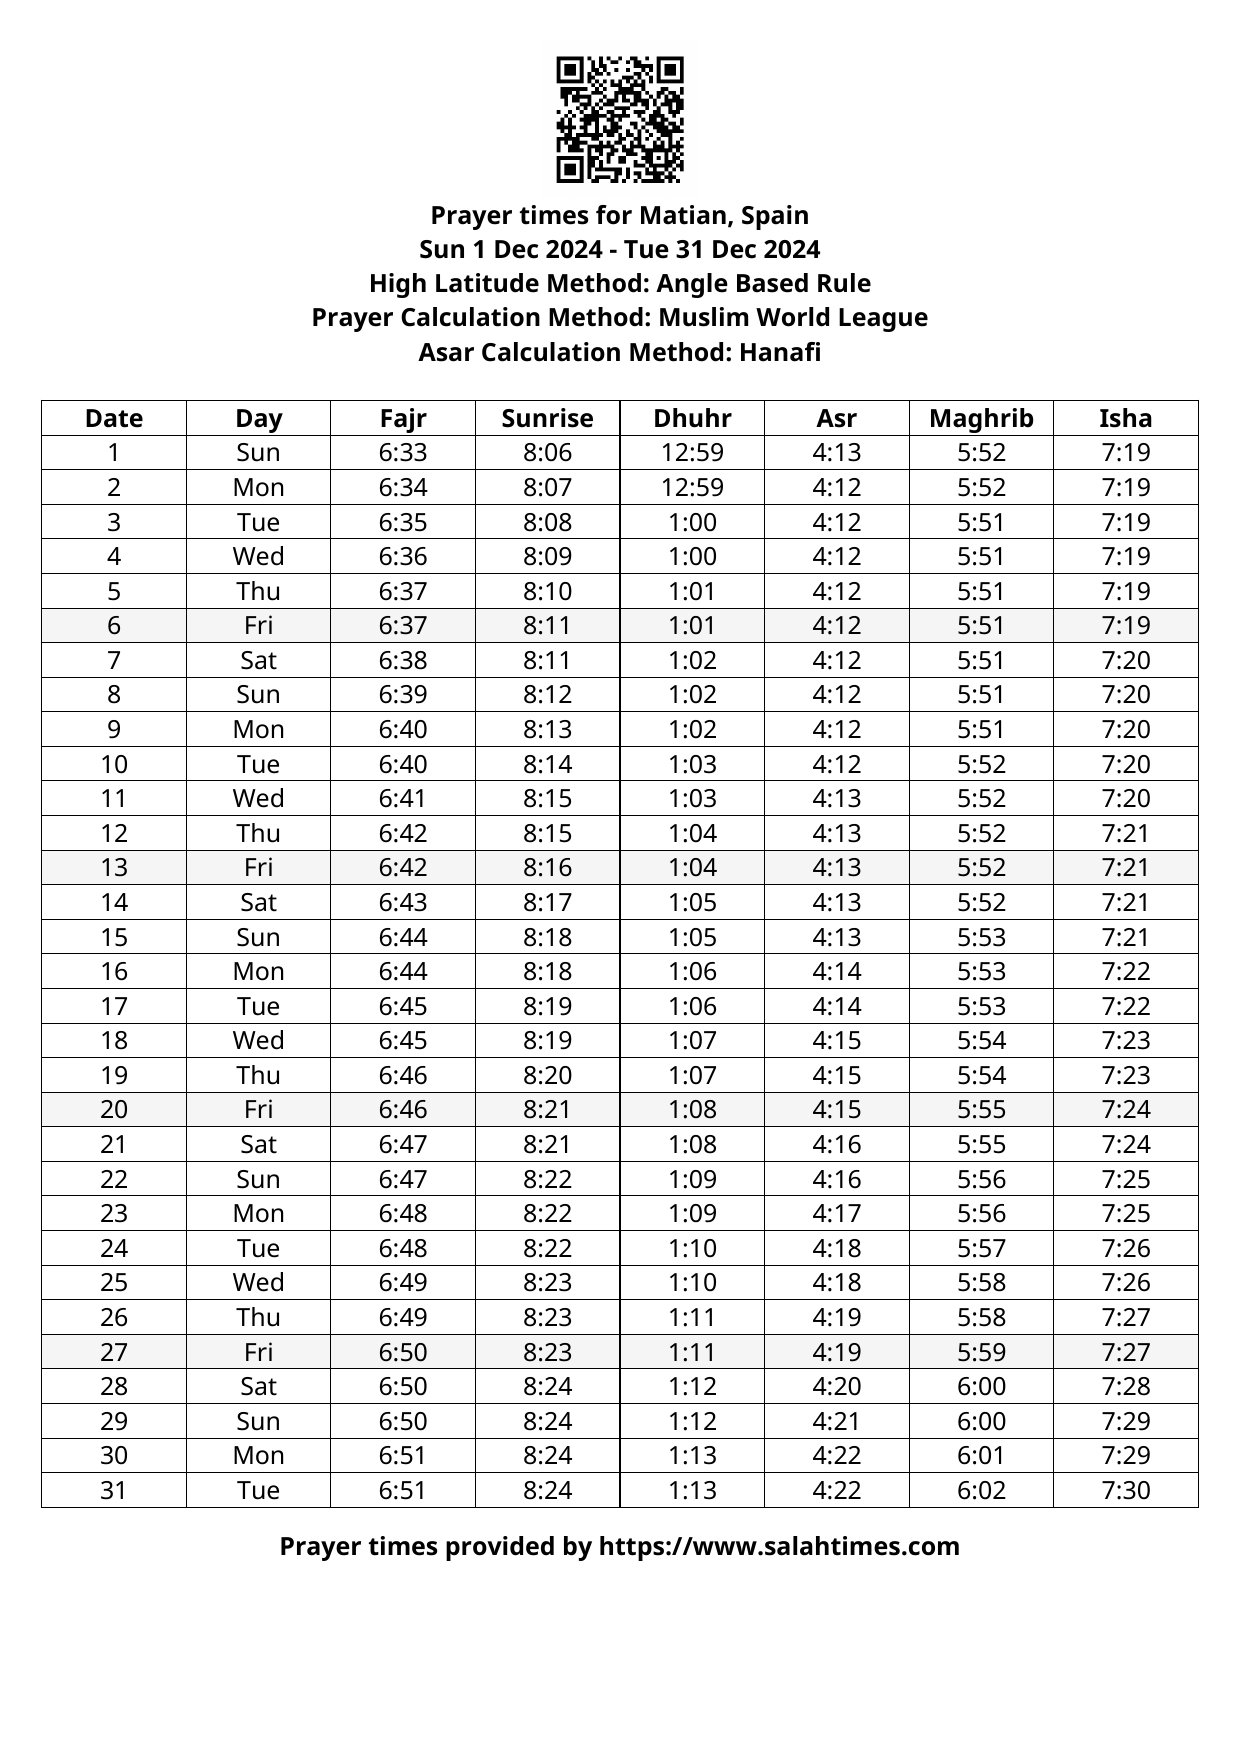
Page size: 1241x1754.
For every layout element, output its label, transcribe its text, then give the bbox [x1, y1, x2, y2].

table_cell 6:50 [331, 1369, 475, 1403]
table_cell 1:12 [621, 1369, 764, 1403]
table_cell 23 [42, 1196, 186, 1230]
table_cell 17 [42, 989, 186, 1022]
table_cell 4:12 [765, 747, 909, 780]
table_cell 4:13 [765, 920, 909, 953]
table_cell 7:20 [1054, 678, 1198, 711]
table_cell 8:13 [476, 712, 619, 746]
table_cell 5:52 [910, 816, 1053, 849]
table_cell 5:51 [910, 609, 1053, 642]
table_cell 6:49 [331, 1300, 475, 1334]
table_cell 6:51 [331, 1439, 475, 1472]
table_cell 7:26 [1054, 1266, 1198, 1299]
table_cell 24 [42, 1231, 186, 1264]
table_cell 6:36 [331, 539, 475, 573]
table_cell 8:11 [476, 609, 619, 642]
table_cell 8:24 [476, 1404, 619, 1437]
table_cell 4:16 [765, 1127, 909, 1161]
table_cell Wed [187, 539, 330, 573]
table_cell 5:51 [910, 643, 1053, 677]
table_cell 7:19 [1054, 505, 1198, 538]
table_cell 5:56 [910, 1162, 1053, 1195]
text Sun 1 Dec 2024 - Tue 31 Dec 2024 [42, 232, 1198, 266]
table_cell 3 [42, 505, 186, 538]
table_cell 5:52 [910, 781, 1053, 815]
table_header Maghrib [910, 401, 1053, 434]
table_cell 4:13 [765, 851, 909, 884]
table_cell 5:55 [910, 1093, 1053, 1126]
table_cell 12 [42, 816, 186, 849]
table_cell 18 [42, 1024, 186, 1057]
table_cell 1:02 [621, 712, 764, 746]
table_cell 14 [42, 885, 186, 919]
table_cell 1:05 [621, 885, 764, 919]
table_header Sunrise [476, 401, 619, 434]
table_cell 8:22 [476, 1162, 619, 1195]
table_cell 6:48 [331, 1196, 475, 1230]
table_cell 8:12 [476, 678, 619, 711]
table_cell 7:20 [1054, 781, 1198, 815]
table_cell 4:15 [765, 1093, 909, 1126]
table_cell 8:07 [476, 470, 619, 504]
table_cell 6:50 [331, 1404, 475, 1437]
table_cell 5:52 [910, 747, 1053, 780]
table_cell 8:24 [476, 1369, 619, 1403]
table_cell Thu [187, 574, 330, 607]
table_cell 4:13 [765, 885, 909, 919]
table_cell 6:46 [331, 1058, 475, 1092]
table_cell 21 [42, 1127, 186, 1161]
table_cell 5:52 [910, 470, 1053, 504]
table_cell Sat [187, 1127, 330, 1161]
table_cell 1:07 [621, 1058, 764, 1092]
table_cell 8:21 [476, 1093, 619, 1126]
table_cell 7:30 [1054, 1473, 1198, 1507]
table_cell Fri [187, 1335, 330, 1368]
table_cell Mon [187, 1196, 330, 1230]
table_cell 4:14 [765, 989, 909, 1022]
table_cell 8:22 [476, 1196, 619, 1230]
table_cell 4:18 [765, 1266, 909, 1299]
table_cell 6:45 [331, 989, 475, 1022]
table_cell 8:23 [476, 1335, 619, 1368]
table_cell 4:12 [765, 643, 909, 677]
table_cell 6:47 [331, 1162, 475, 1195]
table_cell 5:54 [910, 1058, 1053, 1092]
table_cell 6:49 [331, 1266, 475, 1299]
table_cell 5 [42, 574, 186, 607]
table_cell Wed [187, 781, 330, 815]
table_cell 6:44 [331, 954, 475, 988]
picture [542, 41, 699, 198]
table_cell 7:23 [1054, 1058, 1198, 1092]
table_cell 6:45 [331, 1024, 475, 1057]
table_cell 7:27 [1054, 1335, 1198, 1368]
table_cell 1:07 [621, 1024, 764, 1057]
table_cell 31 [42, 1473, 186, 1507]
table_cell 20 [42, 1093, 186, 1126]
table_cell 4:19 [765, 1300, 909, 1334]
table_cell Sat [187, 1369, 330, 1403]
table_cell 5:58 [910, 1266, 1053, 1299]
table_cell 6:35 [331, 505, 475, 538]
table_cell 7:25 [1054, 1196, 1198, 1230]
table_cell 27 [42, 1335, 186, 1368]
table_cell 1:09 [621, 1196, 764, 1230]
table_cell 4:16 [765, 1162, 909, 1195]
table_cell 8:06 [476, 436, 619, 469]
table_cell 5:55 [910, 1127, 1053, 1161]
text Prayer times for Matian, Spain [42, 198, 1198, 232]
table_cell 7:26 [1054, 1231, 1198, 1264]
table_cell 7 [42, 643, 186, 677]
table_cell Mon [187, 954, 330, 988]
table_cell 8:20 [476, 1058, 619, 1092]
table_cell 8 [42, 678, 186, 711]
table_cell 7:23 [1054, 1024, 1198, 1057]
table_cell 1:03 [621, 747, 764, 780]
text Asar Calculation Method: Hanafi [42, 334, 1198, 368]
table_cell 1:04 [621, 851, 764, 884]
table_cell 5:51 [910, 574, 1053, 607]
table_cell 4:12 [765, 539, 909, 573]
table_cell 5:57 [910, 1231, 1053, 1264]
table_cell 4:13 [765, 816, 909, 849]
table_cell Sun [187, 678, 330, 711]
table_cell 6:51 [331, 1473, 475, 1507]
table_cell Wed [187, 1266, 330, 1299]
table_cell 1:11 [621, 1335, 764, 1368]
table_cell 8:17 [476, 885, 619, 919]
table_cell 8:19 [476, 1024, 619, 1057]
table_cell 7:24 [1054, 1093, 1198, 1126]
table_cell 7:21 [1054, 851, 1198, 884]
table_cell Tue [187, 505, 330, 538]
table_cell 5:58 [910, 1300, 1053, 1334]
table_cell 6:00 [910, 1369, 1053, 1403]
table_cell 8:18 [476, 920, 619, 953]
table_cell 8:16 [476, 851, 619, 884]
table_cell 25 [42, 1266, 186, 1299]
table_cell 7:20 [1054, 747, 1198, 780]
table_cell 8:23 [476, 1266, 619, 1299]
table_cell 4:12 [765, 505, 909, 538]
table_cell 1:04 [621, 816, 764, 849]
table_cell 8:24 [476, 1473, 619, 1507]
table_cell 5:59 [910, 1335, 1053, 1368]
table_cell 8:11 [476, 643, 619, 677]
table_cell 1:01 [621, 574, 764, 607]
table_cell 4:13 [765, 781, 909, 815]
table_cell 1:08 [621, 1093, 764, 1126]
table_cell Tue [187, 747, 330, 780]
table_cell 8:21 [476, 1127, 619, 1161]
table_cell 6:40 [331, 747, 475, 780]
table_header Date [42, 401, 186, 434]
table_cell 6:39 [331, 678, 475, 711]
table_cell 6:41 [331, 781, 475, 815]
table_cell 4:12 [765, 712, 909, 746]
table_cell 6:37 [331, 574, 475, 607]
table_cell Sun [187, 920, 330, 953]
table_cell 12:59 [621, 436, 764, 469]
table_cell 1:03 [621, 781, 764, 815]
table_cell 7:21 [1054, 885, 1198, 919]
table_cell 1:08 [621, 1127, 764, 1161]
table_cell 1:10 [621, 1231, 764, 1264]
table_cell 6:02 [910, 1473, 1053, 1507]
table_cell 1:12 [621, 1404, 764, 1437]
table_cell 4:19 [765, 1335, 909, 1368]
table_cell Sat [187, 643, 330, 677]
table_cell 5:54 [910, 1024, 1053, 1057]
table_cell 4:15 [765, 1058, 909, 1092]
table_cell 8:22 [476, 1231, 619, 1264]
table_cell 1:00 [621, 539, 764, 573]
table_cell Thu [187, 1058, 330, 1092]
table_cell Sun [187, 436, 330, 469]
table_cell 19 [42, 1058, 186, 1092]
text Prayer Calculation Method: Muslim World League [42, 300, 1198, 334]
table_cell 4:12 [765, 609, 909, 642]
table_header Asr [765, 401, 909, 434]
table_cell 5:52 [910, 436, 1053, 469]
table_cell 11 [42, 781, 186, 815]
table_cell 4:22 [765, 1473, 909, 1507]
table_cell 4:17 [765, 1196, 909, 1230]
table_cell 8:14 [476, 747, 619, 780]
table_cell 4:12 [765, 470, 909, 504]
table_cell 5:51 [910, 505, 1053, 538]
table_header Fajr [331, 401, 475, 434]
table_cell 7:21 [1054, 920, 1198, 953]
table_cell Wed [187, 1024, 330, 1057]
table_cell Mon [187, 470, 330, 504]
table_cell 6:42 [331, 816, 475, 849]
table_cell 8:24 [476, 1439, 619, 1472]
table_cell 29 [42, 1404, 186, 1437]
table_cell 8:19 [476, 989, 619, 1022]
table_cell 6:40 [331, 712, 475, 746]
table_cell 7:19 [1054, 539, 1198, 573]
table_cell Tue [187, 1231, 330, 1264]
table_cell 4:15 [765, 1024, 909, 1057]
table_cell 8:15 [476, 816, 619, 849]
table_cell 7:20 [1054, 712, 1198, 746]
table_cell 7:21 [1054, 816, 1198, 849]
table_cell 2 [42, 470, 186, 504]
table_cell 4:18 [765, 1231, 909, 1264]
table_cell 5:52 [910, 851, 1053, 884]
table_cell Sun [187, 1162, 330, 1195]
table_cell 6 [42, 609, 186, 642]
table_cell 1:01 [621, 609, 764, 642]
table_cell 4:21 [765, 1404, 909, 1437]
table_cell 6:01 [910, 1439, 1053, 1472]
table_cell 1:06 [621, 954, 764, 988]
table_cell 1:13 [621, 1439, 764, 1472]
table_header Dhuhr [621, 401, 764, 434]
table_cell 7:27 [1054, 1300, 1198, 1334]
table_cell 6:43 [331, 885, 475, 919]
table_cell 7:19 [1054, 609, 1198, 642]
table_cell 7:19 [1054, 436, 1198, 469]
table_cell 6:44 [331, 920, 475, 953]
table_cell 5:53 [910, 989, 1053, 1022]
table_header Day [187, 401, 330, 434]
table_cell 1:09 [621, 1162, 764, 1195]
text High Latitude Method: Angle Based Rule [42, 266, 1198, 300]
table_cell 7:22 [1054, 989, 1198, 1022]
table_cell Sun [187, 1404, 330, 1437]
table_cell 6:33 [331, 436, 475, 469]
table_cell 4:12 [765, 678, 909, 711]
table_cell 1 [42, 436, 186, 469]
table_cell 8:15 [476, 781, 619, 815]
table_header Isha [1054, 401, 1198, 434]
table_cell 5:51 [910, 539, 1053, 573]
table_cell 5:53 [910, 920, 1053, 953]
table_cell 7:19 [1054, 470, 1198, 504]
table_cell 5:51 [910, 678, 1053, 711]
table_cell 4 [42, 539, 186, 573]
table_cell 6:47 [331, 1127, 475, 1161]
table_cell Fri [187, 851, 330, 884]
table_cell 4:22 [765, 1439, 909, 1472]
table_cell 7:19 [1054, 574, 1198, 607]
table_cell 1:10 [621, 1266, 764, 1299]
table_cell 28 [42, 1369, 186, 1403]
table_cell 15 [42, 920, 186, 953]
table_cell 8:18 [476, 954, 619, 988]
table_cell 5:53 [910, 954, 1053, 988]
table_cell 6:37 [331, 609, 475, 642]
table_cell 1:00 [621, 505, 764, 538]
table_cell 6:38 [331, 643, 475, 677]
table_cell 7:25 [1054, 1162, 1198, 1195]
table_cell 8:09 [476, 539, 619, 573]
table_cell Fri [187, 1093, 330, 1126]
table_cell 7:28 [1054, 1369, 1198, 1403]
text Prayer times provided by https://www.salahtimes.com [42, 1528, 1198, 1563]
table_cell 26 [42, 1300, 186, 1334]
table_cell Tue [187, 989, 330, 1022]
table_cell 4:13 [765, 436, 909, 469]
table_cell 9 [42, 712, 186, 746]
table_cell Tue [187, 1473, 330, 1507]
table_cell 6:42 [331, 851, 475, 884]
table_cell 6:48 [331, 1231, 475, 1264]
table_cell 7:22 [1054, 954, 1198, 988]
table_cell 7:29 [1054, 1439, 1198, 1472]
table_cell 6:50 [331, 1335, 475, 1368]
table_cell Thu [187, 816, 330, 849]
table_cell 1:11 [621, 1300, 764, 1334]
table_cell 1:05 [621, 920, 764, 953]
table_cell 1:06 [621, 989, 764, 1022]
table_cell 4:12 [765, 574, 909, 607]
table_cell 5:51 [910, 712, 1053, 746]
table_cell 6:46 [331, 1093, 475, 1126]
table_cell Sat [187, 885, 330, 919]
table_cell Fri [187, 609, 330, 642]
table_cell 16 [42, 954, 186, 988]
table_cell 7:20 [1054, 643, 1198, 677]
table_cell 8:08 [476, 505, 619, 538]
table_cell 6:00 [910, 1404, 1053, 1437]
table_cell 1:02 [621, 643, 764, 677]
table_cell 13 [42, 851, 186, 884]
table_cell 5:52 [910, 885, 1053, 919]
table_cell 1:02 [621, 678, 764, 711]
table_cell Thu [187, 1300, 330, 1334]
table_cell 10 [42, 747, 186, 780]
table_cell 7:29 [1054, 1404, 1198, 1437]
table_cell 7:24 [1054, 1127, 1198, 1161]
table_cell 4:14 [765, 954, 909, 988]
table_cell 22 [42, 1162, 186, 1195]
table_cell 6:34 [331, 470, 475, 504]
table_cell 12:59 [621, 470, 764, 504]
table_cell Mon [187, 1439, 330, 1472]
table_cell 8:23 [476, 1300, 619, 1334]
table_cell 30 [42, 1439, 186, 1472]
table_cell 1:13 [621, 1473, 764, 1507]
table_cell 4:20 [765, 1369, 909, 1403]
table_cell Mon [187, 712, 330, 746]
table_cell 8:10 [476, 574, 619, 607]
table_cell 5:56 [910, 1196, 1053, 1230]
